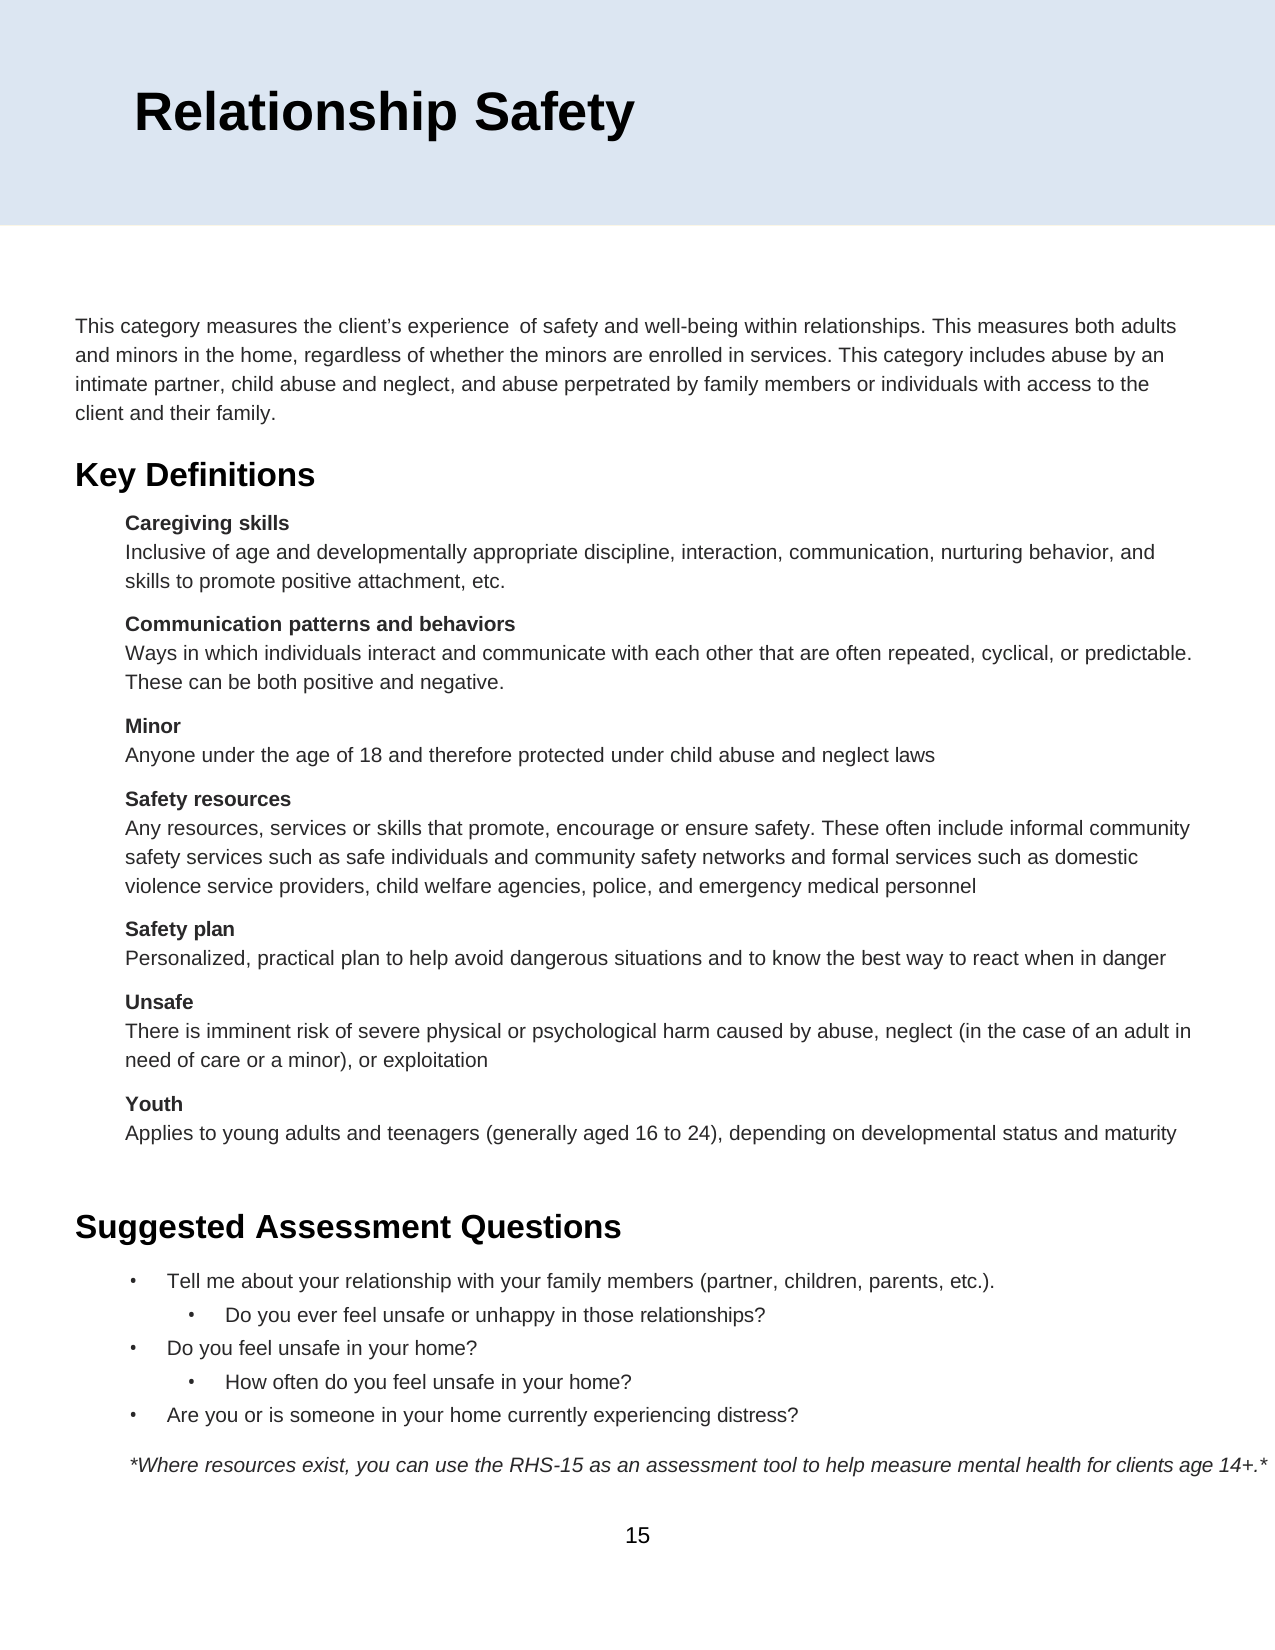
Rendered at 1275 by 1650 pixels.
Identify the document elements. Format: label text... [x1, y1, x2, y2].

text There is imminent risk of severe physical or psychological harm caused by abuse, neglect (in the case of an adult in need of care or a minor), or exploitation [125, 1019, 1194, 1072]
subtitle Unsafe [125, 990, 1275, 1014]
text Anyone under the age of 18 and therefore protected under child abuse and neglect laws [125, 743, 1275, 767]
list Tell me about your relationship with your family members (partner, children, parents, etc.). [129, 1266, 1275, 1295]
list Do you feel unsafe in your home? [129, 1333, 1275, 1362]
subtitle Key Definitions [75, 455, 1275, 493]
text Applies to young adults and teenagers (generally aged 16 to 24), depending on developmental status and maturity [125, 1121, 1275, 1144]
list Are you or is someone in your home currently experiencing distress? [129, 1401, 1275, 1429]
subtitle Minor [125, 713, 1275, 737]
subtitle Safety resources [125, 786, 1275, 810]
text This category measures the client’s experience of safety and well-being within relationships. This measures both adults and minors in the home, regardless of whether the minors are enrolled in services. This category includes abuse by an intimate partner, child abuse and neglect, and abuse perpetrated by family members or individuals with access to the client and their family. [75, 314, 1194, 425]
text Personalized, practical plan to help avoid dangerous situations and to know the best way to react when in danger [125, 946, 1275, 970]
text Ways in which individuals interact and communicate with each other that are often repeated, cyclical, or predictable. These can be both positive and negative. [125, 641, 1194, 694]
text *Where resources exist, you can use the RHS-15 as an assessment tool to help measure mental health for clients age 14+.* [129, 1453, 1275, 1477]
subtitle Caregiving skills [125, 510, 1275, 534]
list How often do you feel unsafe in your home? [187, 1367, 1275, 1396]
text Inclusive of age and developmentally appropriate discipline, interaction, communication, nurturing behavior, and skills to promote positive attachment, etc. [125, 539, 1161, 592]
subtitle Suggested Assessment Questions [75, 1207, 1275, 1245]
text Any resources, services or skills that promote, encourage or ensure safety. These often include informal community safety services such as safe individuals and community safety networks and formal services such as domestic violence service providers, child welfare agencies, police, and emergency medical personnel [125, 816, 1194, 897]
subtitle Safety plan [125, 917, 1275, 941]
subtitle Communication patterns and behaviors [125, 612, 1275, 636]
list Do you ever feel unsafe or unhappy in those relationships? [187, 1300, 1275, 1328]
subtitle Youth [125, 1091, 1275, 1115]
